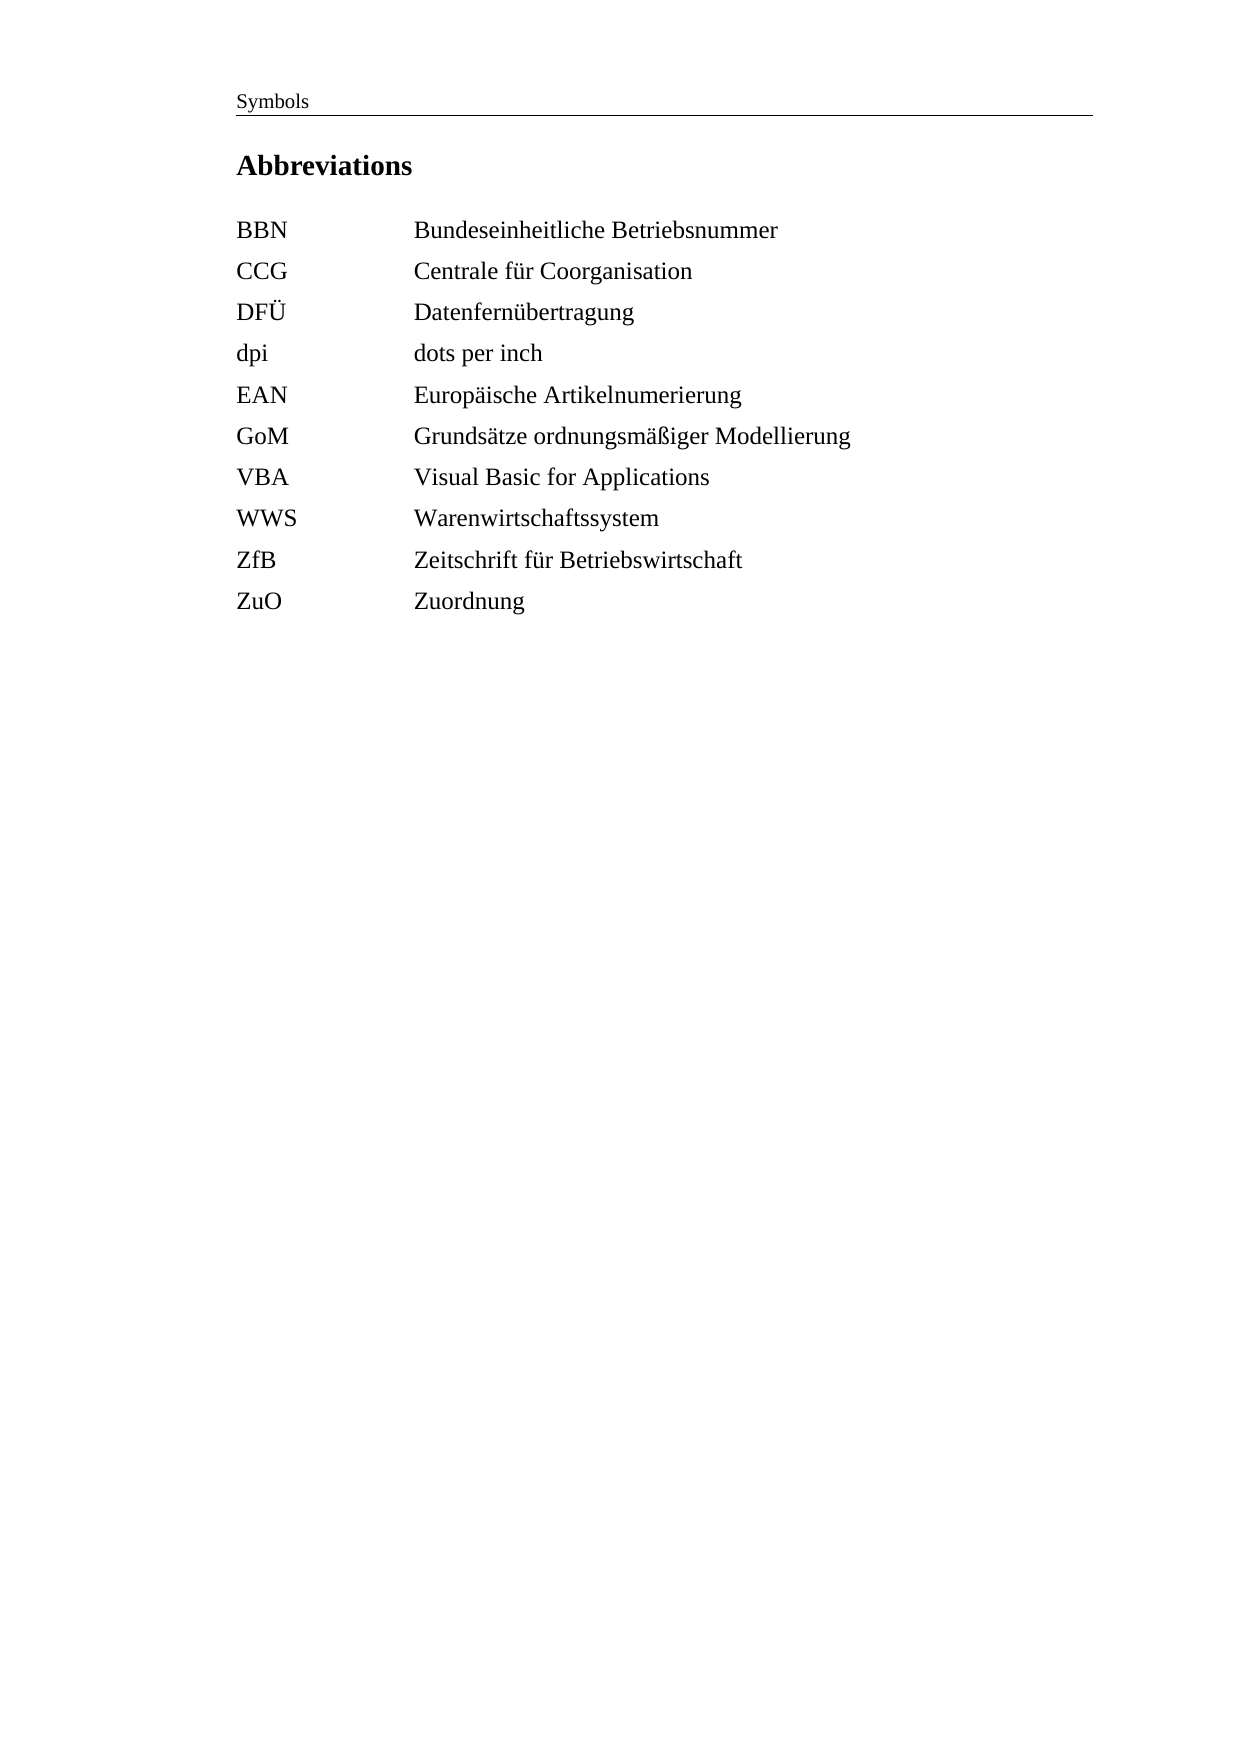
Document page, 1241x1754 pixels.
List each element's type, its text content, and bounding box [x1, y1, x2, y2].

text EAN Europäische Artikelnumerierung [236, 380, 1092, 408]
text ZfB Zeitschrift für Betriebswirtschaft [236, 545, 1092, 573]
text BBN Bundeseinheitliche Betriebsnummer [236, 215, 1092, 243]
text dpi dots per inch [236, 338, 1092, 367]
text GoM Grundsätze ordnungsmäßiger Modellierung [236, 421, 1092, 450]
text DFÜ Datenfernübertragung [236, 297, 1092, 326]
text WWS Warenwirtschaftssystem [236, 503, 1092, 532]
text VBA Visual Basic for Applications [236, 462, 1092, 491]
text ZuO Zuordnung [236, 586, 1092, 615]
subtitle Abbreviations [236, 148, 1092, 181]
text CCG Centrale für Coorganisation [236, 256, 1092, 285]
